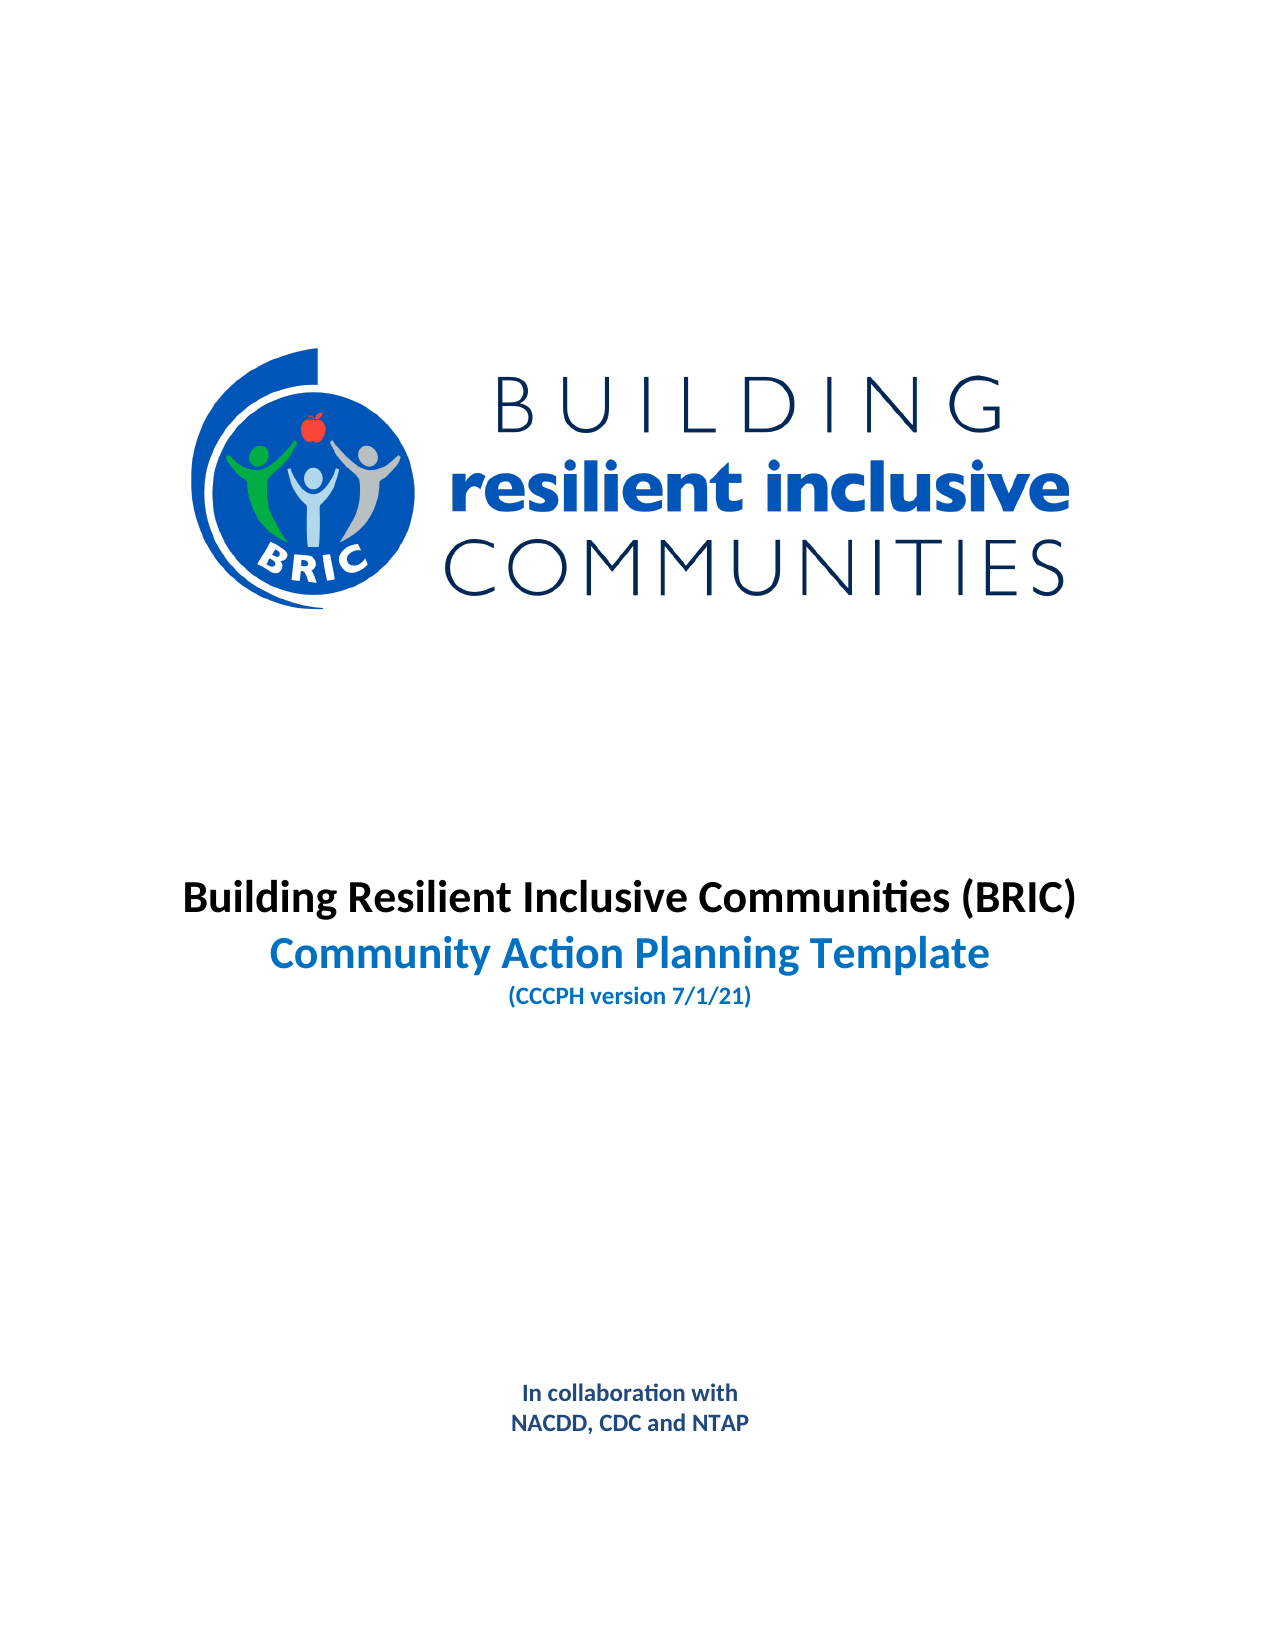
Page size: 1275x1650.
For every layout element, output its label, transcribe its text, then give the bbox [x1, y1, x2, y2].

text NACDD, CDC and NTAP [135, 1407, 1125, 1438]
picture [148, 272, 1112, 685]
text In collaboration with [135, 1377, 1125, 1407]
text Building Resilient Inclusive Communities (BRIC) [135, 868, 1125, 924]
text Community Action Planning Template [135, 924, 1125, 980]
text (CCCPH version 7/1/21) [135, 980, 1125, 1011]
